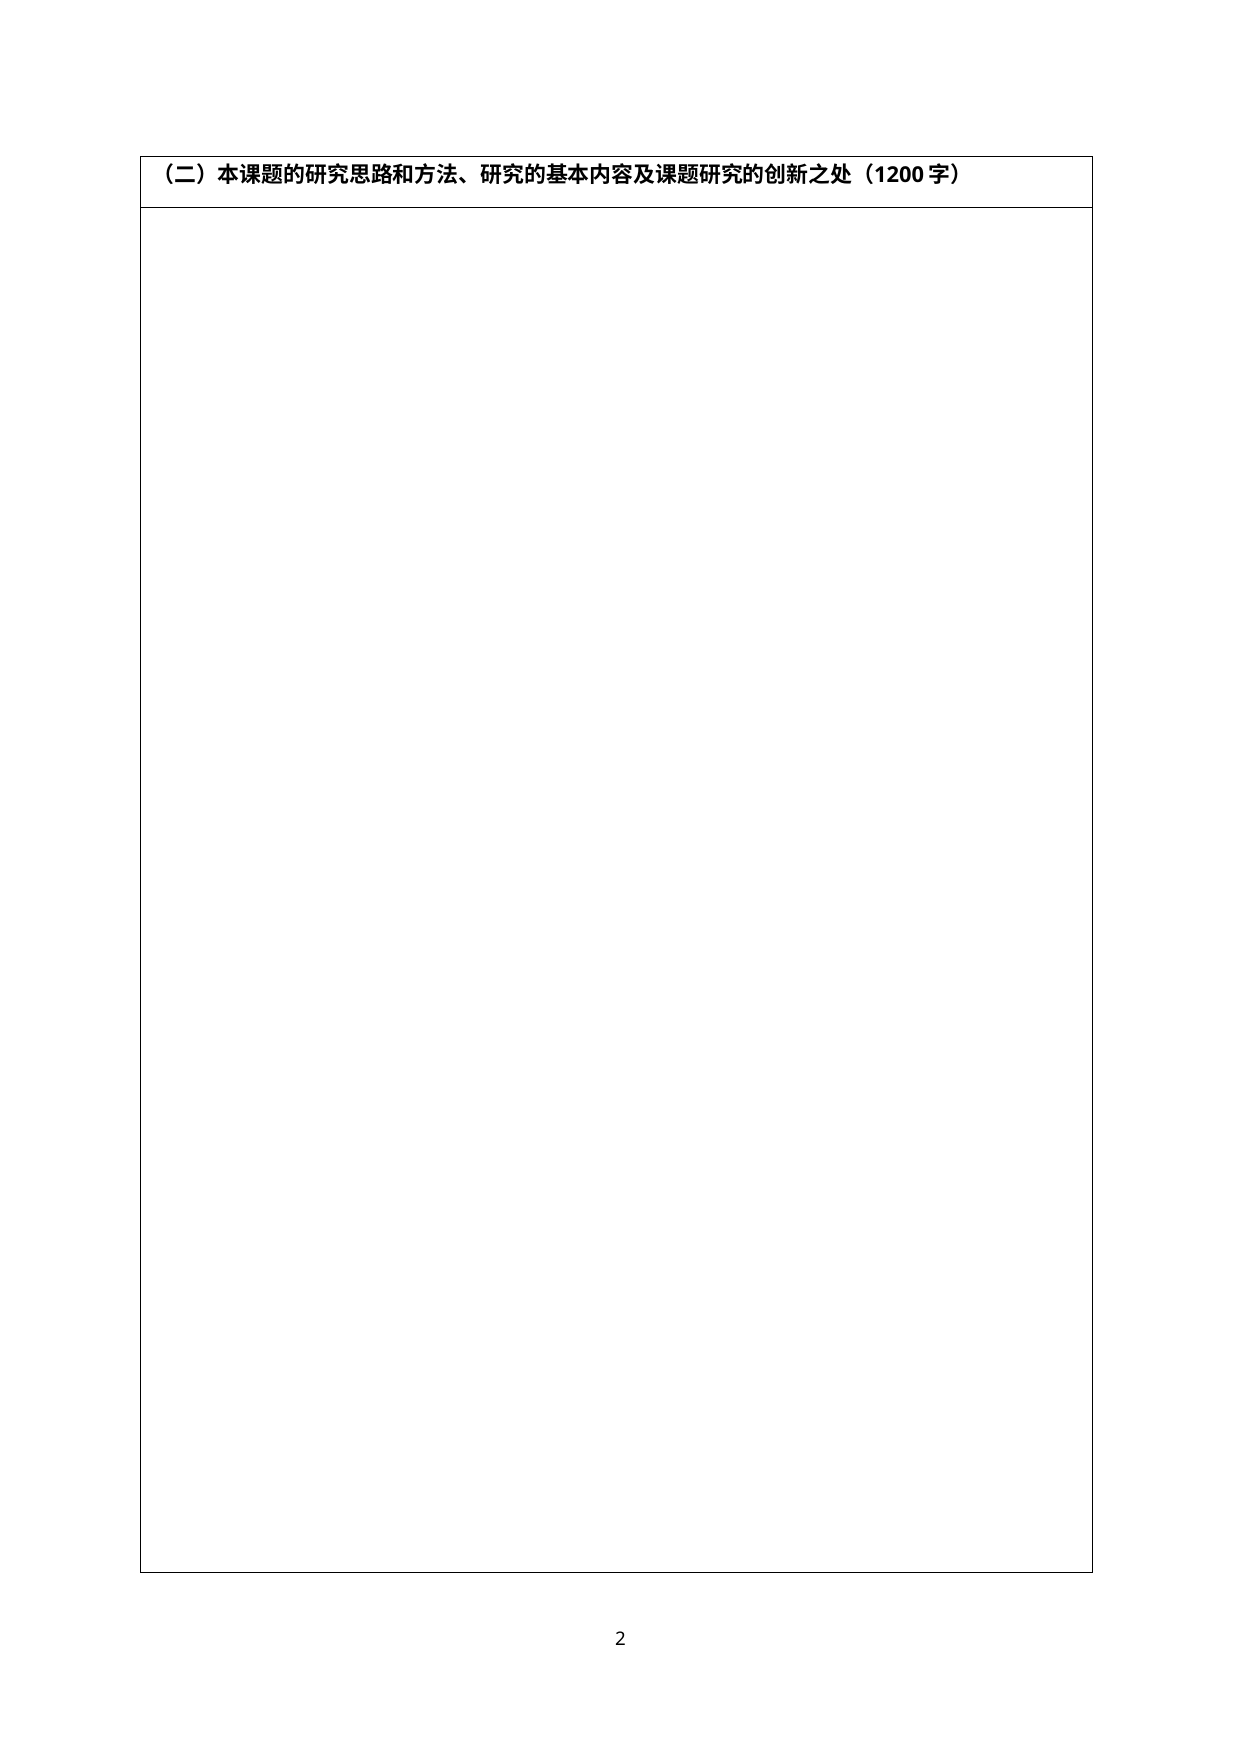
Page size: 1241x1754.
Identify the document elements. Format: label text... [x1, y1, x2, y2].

table_cell [141, 208, 1092, 1572]
table_cell （二）本课题的研究思路和方法、研究的基本内容及课题研究的创新之处（1200字） [141, 157, 1092, 207]
